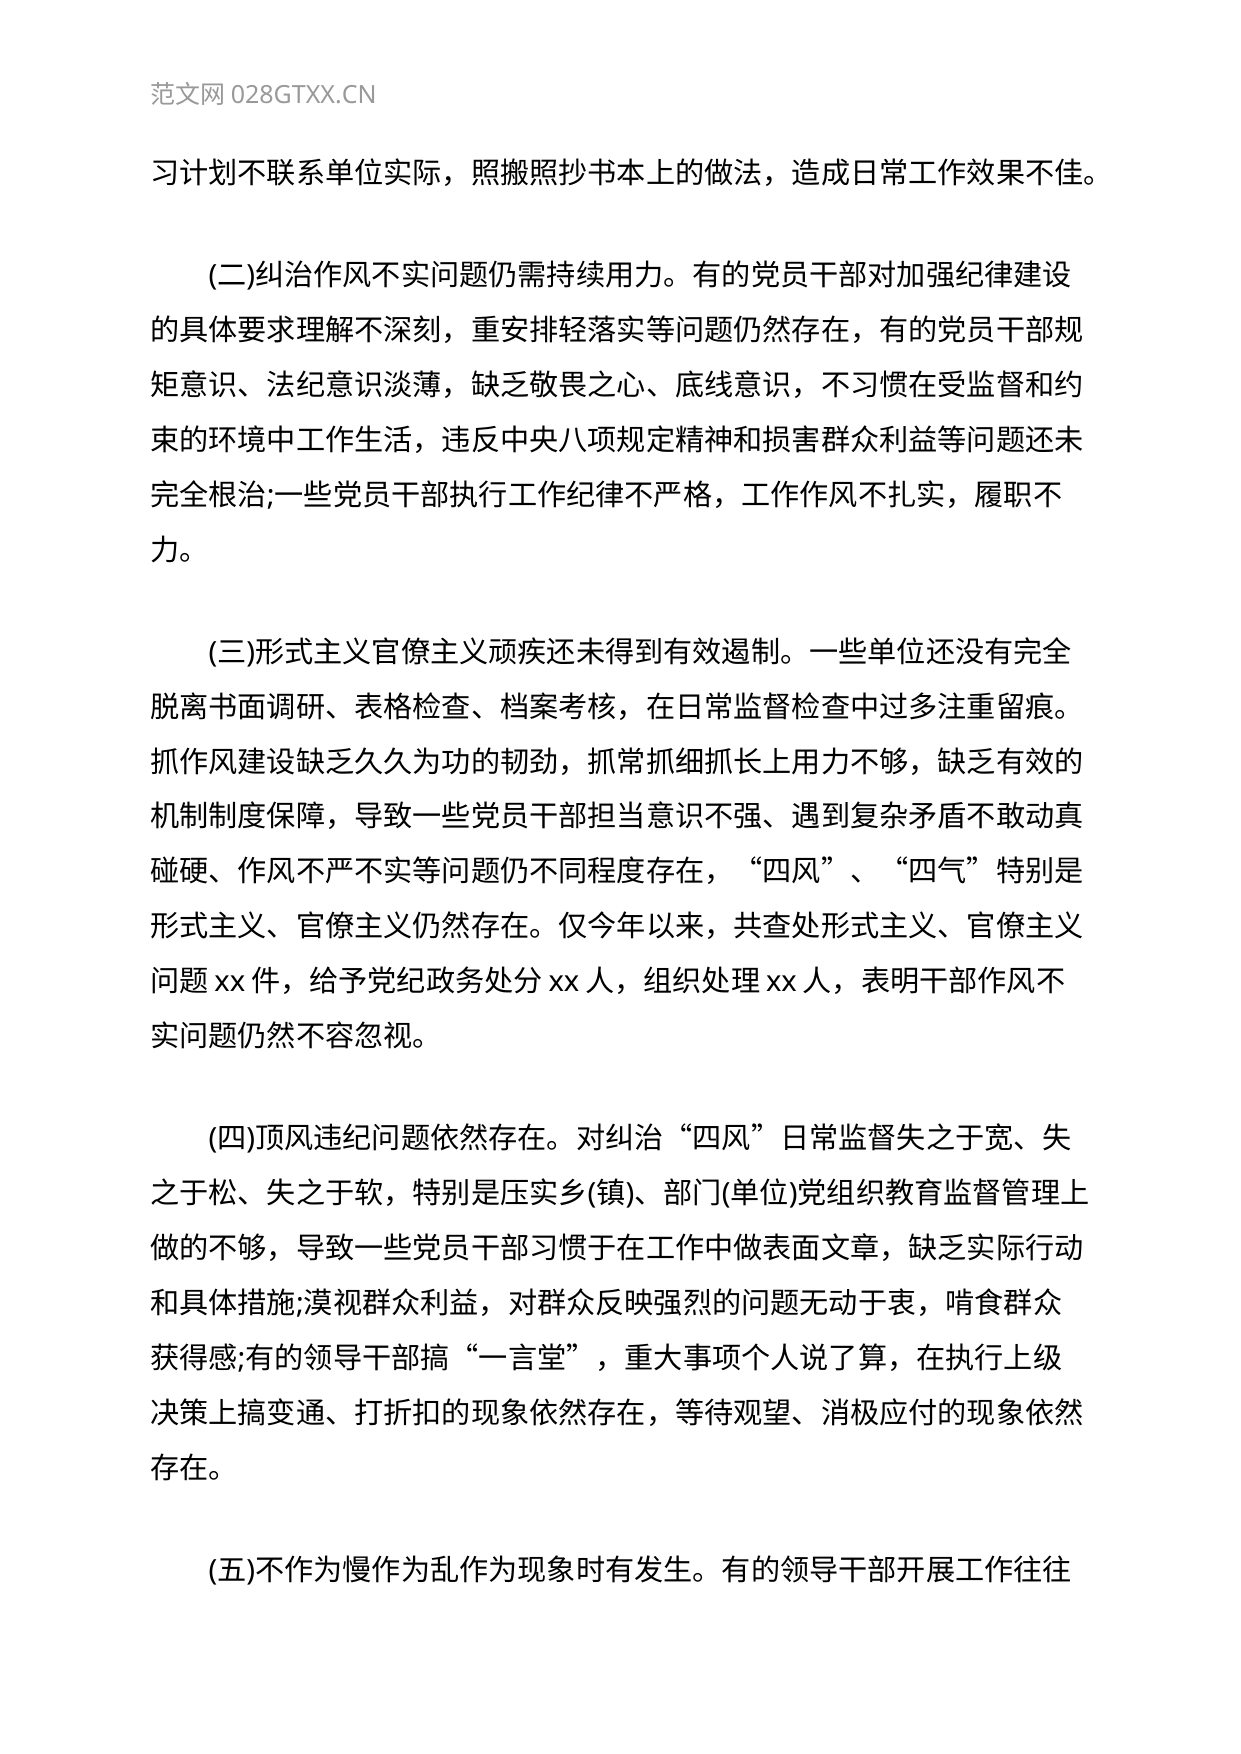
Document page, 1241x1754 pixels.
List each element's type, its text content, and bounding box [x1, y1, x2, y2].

text (三)形式主义官僚主义顽疾还未得到有效遏制。一些单位还没有完全脱离书面调研、表格检查、档案考核，在日常监督检查中过多注重留痕。抓作风建设缺乏久久为功的韧劲，抓常抓细抓长上用力不够，缺乏有效的机制制度保障，导致一些党员干部担当意识不强、遇到复杂矛盾不敢动真碰硬、作风不严不实等问题仍不同程度存在，“四风”、“四气”特别是形式主义、官僚主义仍然存在。仅今年以来，共查处形式主义、官僚主义问题xx件，给予党纪政务处分xx人，组织处理xx人，表明干部作风不实问题仍然不容忽视。 [150, 628, 1090, 1055]
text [150, 1546, 1090, 1588]
text (二)纠治作风不实问题仍需持续用力。有的党员干部对加强纪律建设的具体要求理解不深刻，重安排轻落实等问题仍然存在，有的党员干部规矩意识、法纪意识淡薄，缺乏敬畏之心、底线意识，不习惯在受监督和约束的环境中工作生活，违反中央八项规定精神和损害群众利益等问题还未完全根治;一些党员干部执行工作纪律不严格，工作作风不扎实，履职不力。 [150, 252, 1090, 569]
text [150, 150, 1090, 192]
text (四)顶风违纪问题依然存在。对纠治“四风”日常监督失之于宽、失之于松、失之于软，特别是压实乡(镇)、部门(单位)党组织教育监督管理上做的不够，导致一些党员干部习惯于在工作中做表面文章，缺乏实际行动和具体措施;漠视群众利益，对群众反映强烈的问题无动于衷，啃食群众获得感;有的领导干部搞“一言堂”，重大事项个人说了算，在执行上级决策上搞变通、打折扣的现象依然存在，等待观望、消极应付的现象依然存在。 [150, 1114, 1090, 1487]
